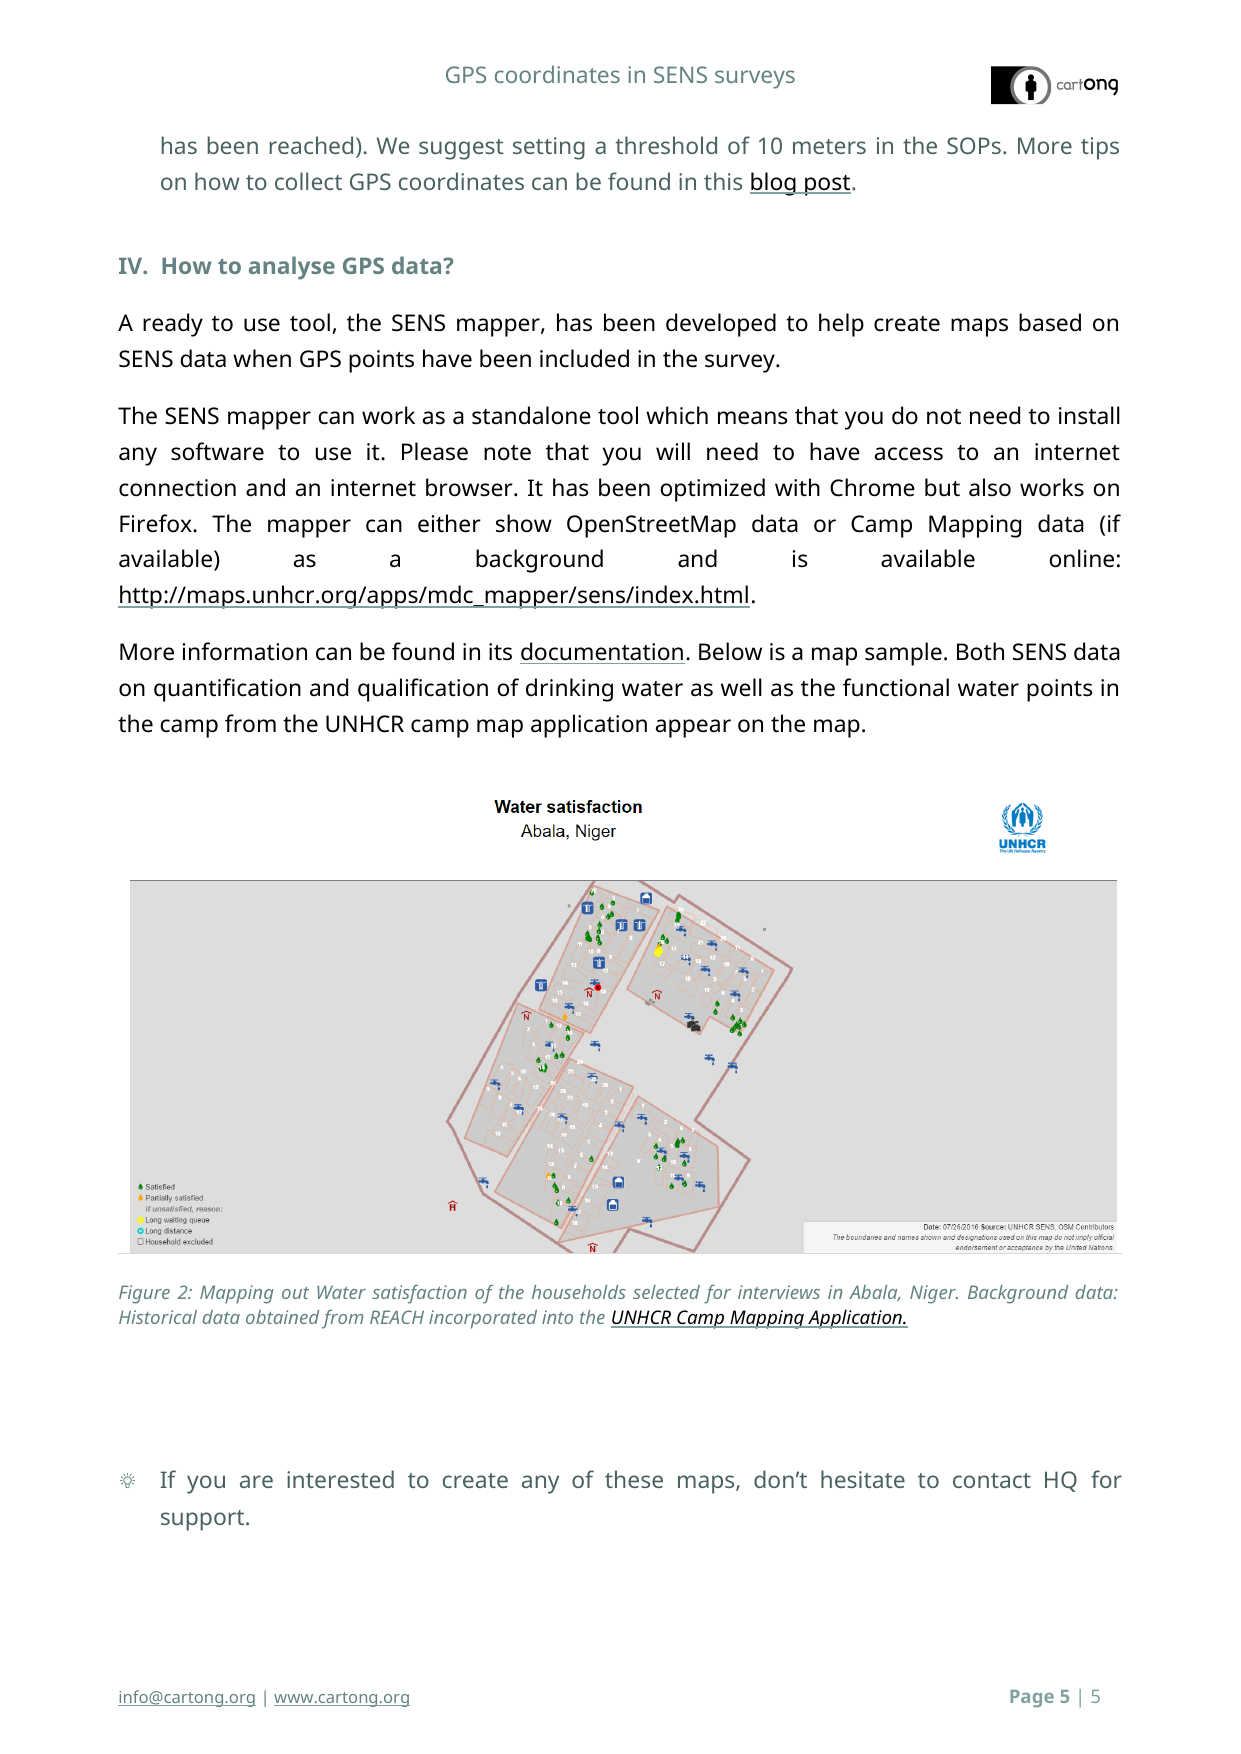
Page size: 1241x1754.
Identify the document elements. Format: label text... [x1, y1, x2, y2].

subtitle How to analyse GPS data? [118, 250, 1122, 281]
text More information can be found in its documentation. Below is a map sample. Both SENS data on quantification and qualification of drinking water as well as the functional water points in the camp from the UNHCR camp map application appear on the map. [118, 636, 1122, 739]
text The SENS mapper can work as a standalone tool which means that you do not need to install any software to use it. Please note that you will need to have access to an internet connection and an internet browser. It has been optimized with Chrome but also works on Firefox. The mapper can either show OpenStreetMap data or Camp Mapping data (if available) as a background and is available online: http://maps.unhcr.org/apps/mdc_mapper/sens/index.html. [118, 400, 1122, 611]
picture [990, 66, 1119, 104]
picture [118, 764, 1123, 1254]
picture [119, 1472, 136, 1489]
text If you are interested to create any of these maps, don’t hesitate to contact HQ for support. [118, 1464, 1122, 1532]
text Figure 2: Mapping out Water satisfaction of the households selected for interviews in Abala, Niger. Background data: Historical data obtained from REACH incorporated into the UNHCR Camp Mapping Application. [118, 1279, 1122, 1330]
text A ready to use tool, the SENS mapper, has been developed to help create maps based on SENS data when GPS points have been included in the survey. [118, 307, 1122, 374]
